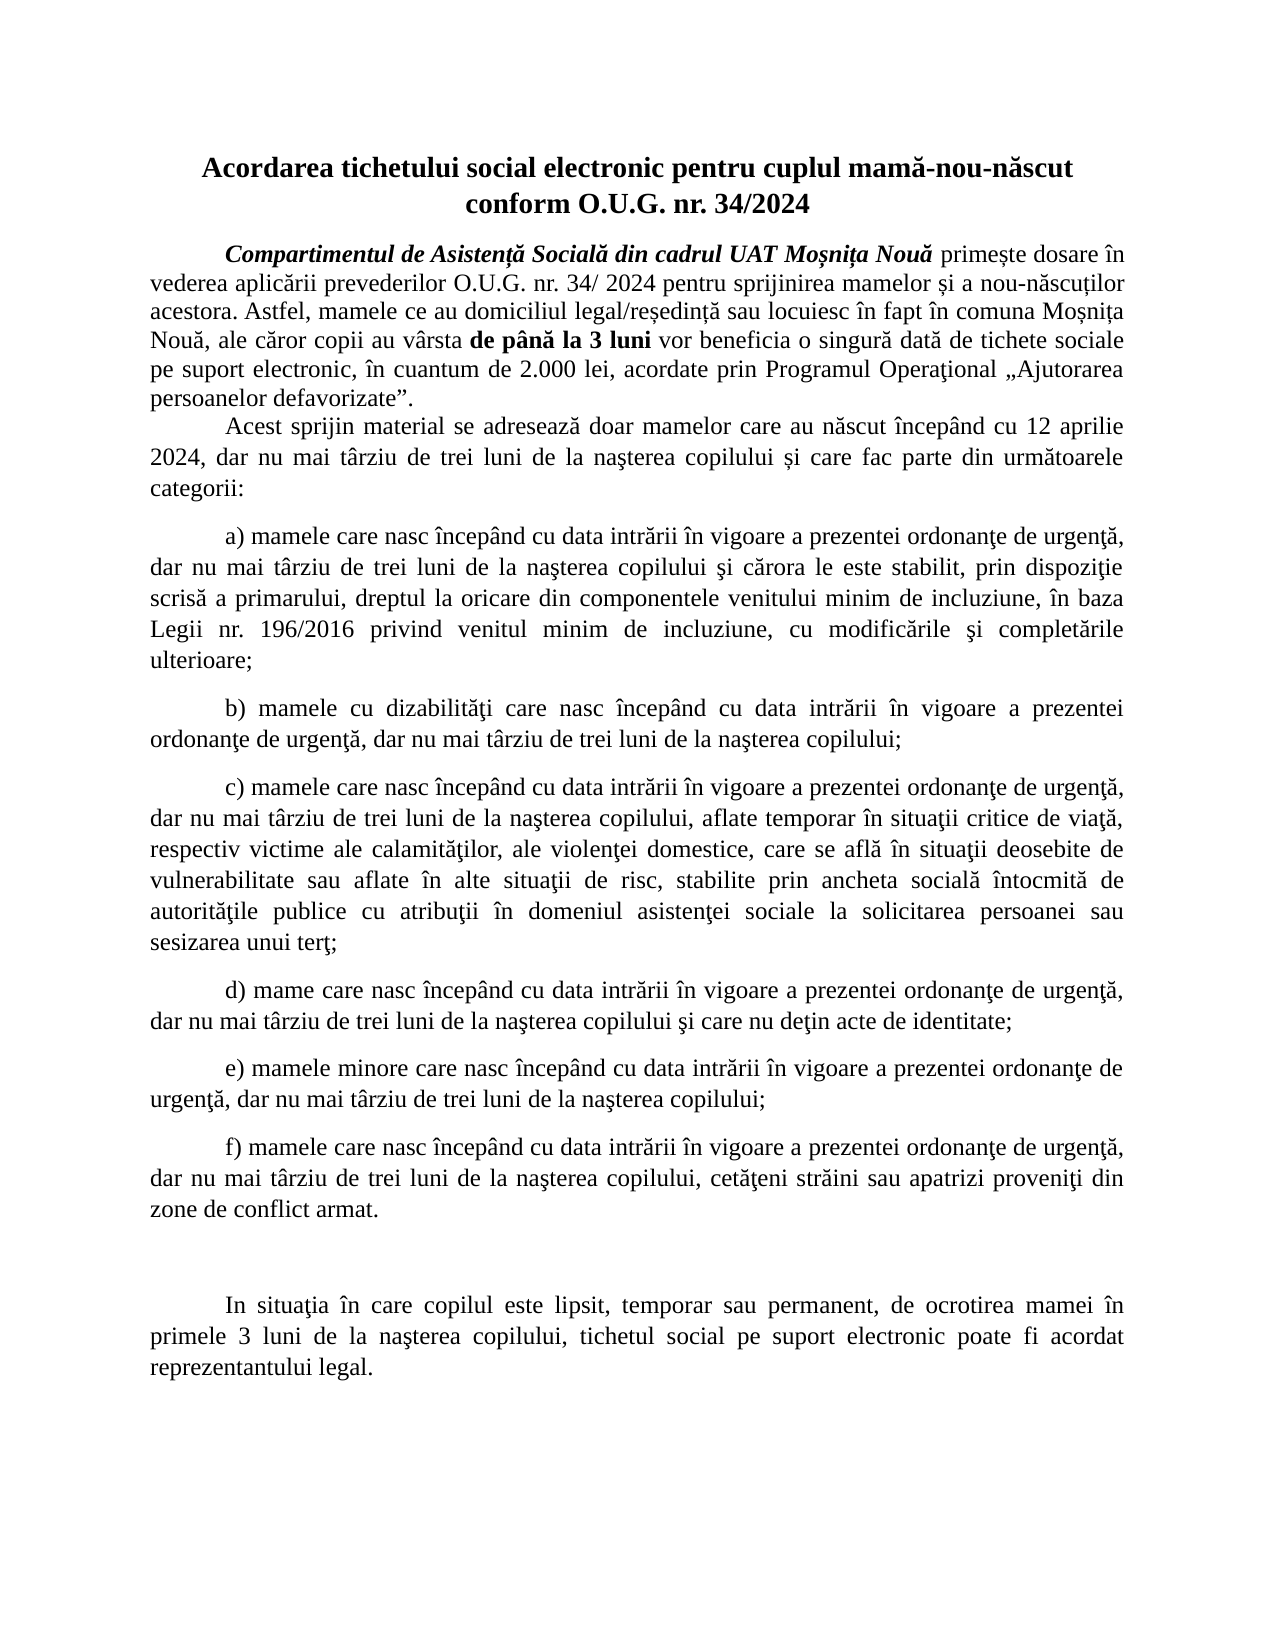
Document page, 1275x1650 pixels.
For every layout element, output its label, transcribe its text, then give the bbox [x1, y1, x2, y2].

text Compartimentul de Asistență Socială din cadrul UAT Moșnița Nouă primește dosare în vederea aplicării prevederilor O.U.G. nr. 34/ 2024 pentru sprijinirea mamelor și a nou-născuților acestora. Astfel, mamele ce au domiciliul legal/reședință sau locuiesc în fapt în comuna Moșnița Nouă, ale căror copii au vârsta de până la 3 luni vor beneficia o singură dată de tichete sociale pe suport electronic, în cuantum de 2.000 lei, acordate prin Programul Operaţional „Ajutorarea persoanelor defavorizate”. [150, 239, 1125, 411]
text Acordarea tichetului social electronic pentru cuplul mamă-nou-născut conform O.U.G. nr. 34/2024 [150, 150, 1125, 220]
text d) mame care nasc începând cu data intrării în vigoare a prezentei ordonanţe de urgenţă, dar nu mai târziu de trei luni de la naşterea copilului şi care nu deţin acte de identitate; [150, 975, 1125, 1034]
text Acest sprijin material se adresează doar mamelor care au născut începând cu 12 aprilie 2024, dar nu mai târziu de trei luni de la naşterea copilului și care fac parte din următoarele categorii: [150, 411, 1125, 502]
text b) mamele cu dizabilităţi care nasc începând cu data intrării în vigoare a prezentei ordonanţe de urgenţă, dar nu mai târziu de trei luni de la naşterea copilului; [150, 693, 1125, 753]
text f) mamele care nasc începând cu data intrării în vigoare a prezentei ordonanţe de urgenţă, dar nu mai târziu de trei luni de la naşterea copilului, cetăţeni străini sau apatrizi proveniţi din zone de conflict armat. [150, 1132, 1125, 1223]
text a) mamele care nasc începând cu data intrării în vigoare a prezentei ordonanţe de urgenţă, dar nu mai târziu de trei luni de la naşterea copilului şi cărora le este stabilit, prin dispoziţie scrisă a primarului, dreptul la oricare din componentele venitului minim de incluziune, în baza Legii nr. 196/2016 privind venitul minim de incluziune, cu modificările şi completările ulterioare; [150, 521, 1125, 674]
text In situaţia în care copilul este lipsit, temporar sau permanent, de ocrotirea mamei în primele 3 luni de la naşterea copilului, tichetul social pe suport electronic poate fi acordat reprezentantului legal. [150, 1290, 1125, 1381]
text e) mamele minore care nasc începând cu data intrării în vigoare a prezentei ordonanţe de urgenţă, dar nu mai târziu de trei luni de la naşterea copilului; [150, 1053, 1125, 1113]
text c) mamele care nasc începând cu data intrării în vigoare a prezentei ordonanţe de urgenţă, dar nu mai târziu de trei luni de la naşterea copilului, aflate temporar în situaţii critice de viaţă, respectiv victime ale calamităţilor, ale violenţei domestice, care se află în situaţii deosebite de vulnerabilitate sau aflate în alte situaţii de risc, stabilite prin ancheta socială întocmită de autorităţile publice cu atribuţii în domeniul asistenţei sociale la solicitarea persoanei sau sesizarea unui terţ; [150, 772, 1125, 956]
